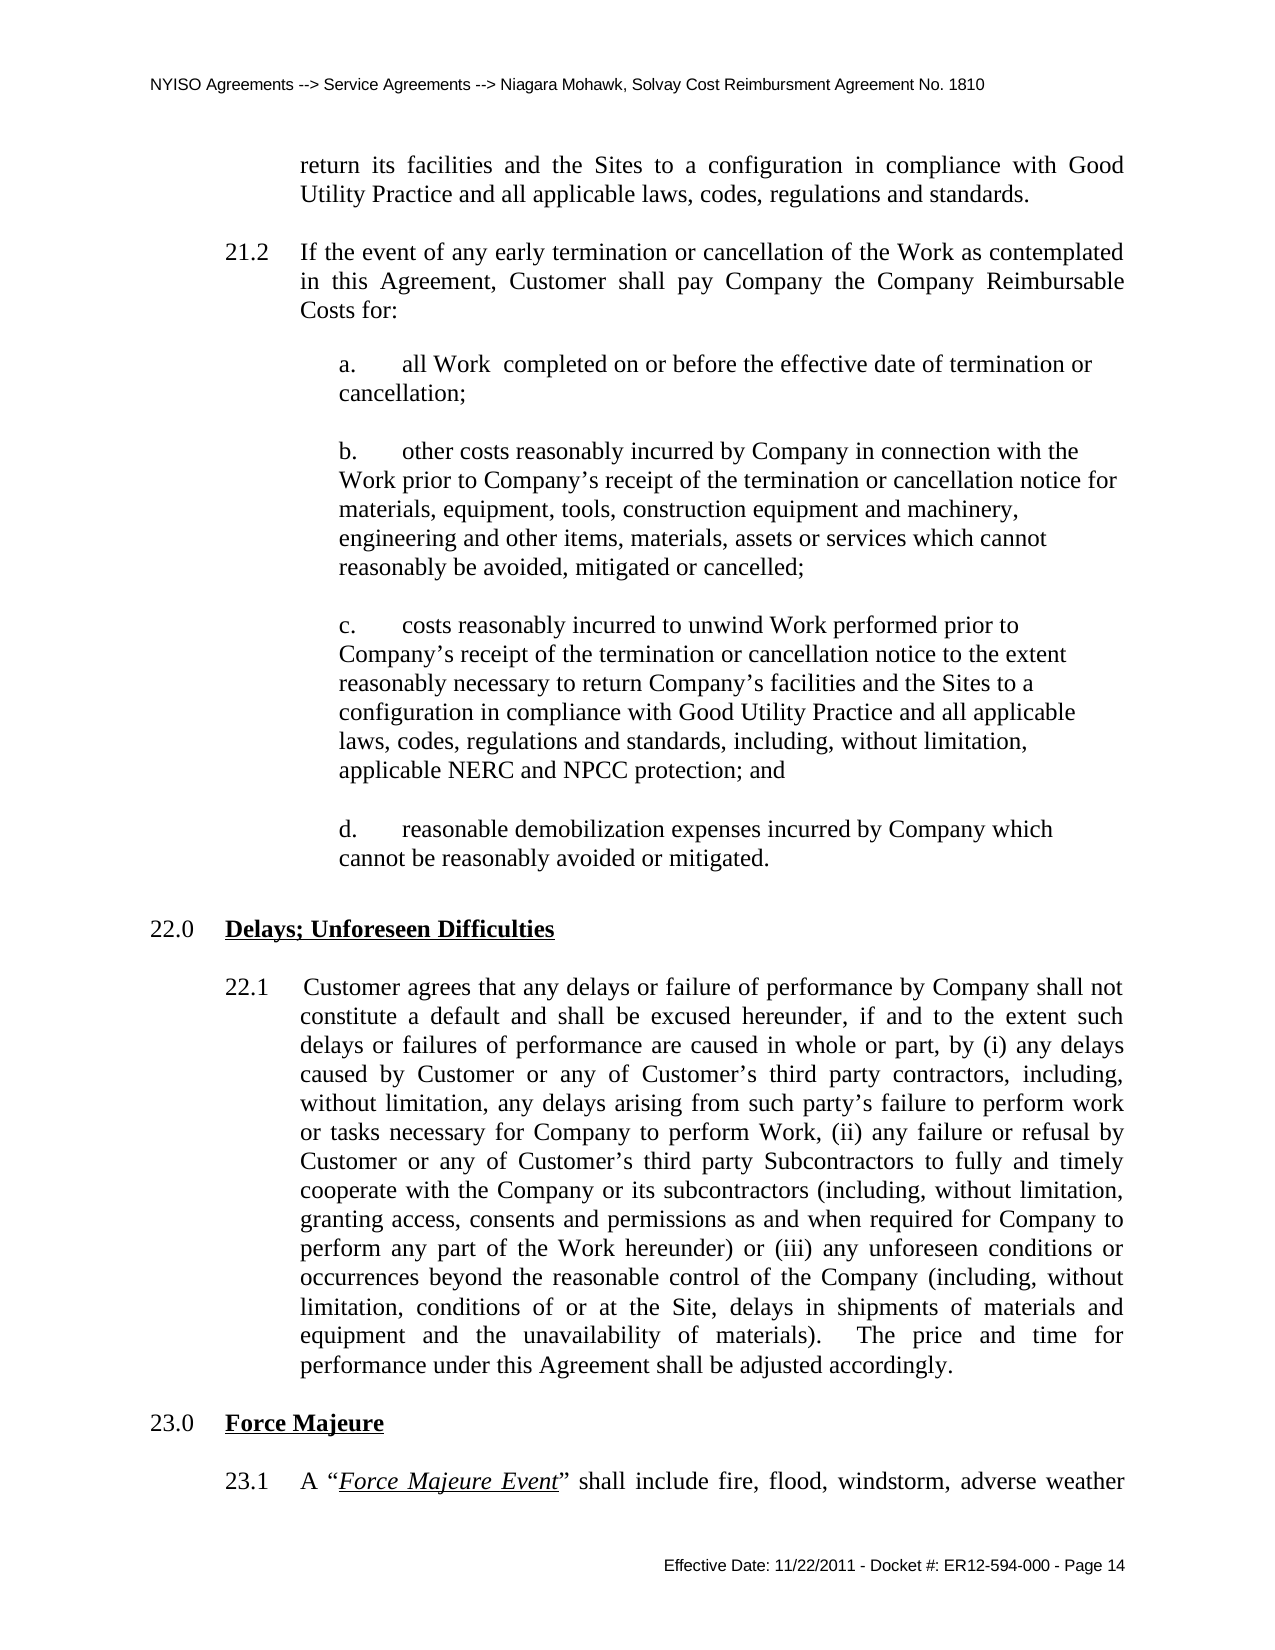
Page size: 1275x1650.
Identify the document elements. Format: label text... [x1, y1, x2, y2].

text d. reasonable demobilization expenses incurred by Company which cannot be reasonably avoided or mitigated. [339, 813, 1125, 872]
text b. other costs reasonably incurred by Company in connection with the Work prior to Company’s receipt of the termination or cancellation notice for materials, equipment, tools, construction equipment and machinery, engineering and other items, materials, assets or services which cannot reasonably be avoided, mitigated or cancelled; [339, 436, 1125, 581]
list Customer agrees that any delays or failure of performance by Company shall not constitute a default and shall be excused hereunder, if and to the extent such delays or failures of performance are caused in whole or part, by (i) any delays caused by Customer or any of Customer’s third party contractors, including, without limitation, any delays arising from such party’s failure to perform work or tasks necessary for Company to perform Work, (ii) any failure or refusal by Customer or any of Customer’s third party Subcontractors to fully and timely cooperate with the Company or its subcontractors (including, without limitation, granting access, consents and permissions as and when required for Company to perform any part of the Work hereunder) or (iii) any unforeseen conditions or occurrences beyond the reasonable control of the Company (including, without limitation, conditions of or at the Site, delays in shipments of materials and equipment and the unavailability of materials). The price and time for performance under this Agreement shall be adjusted accordingly. [225, 972, 1125, 1378]
list Force Majeure [150, 1408, 1125, 1437]
text a. all Work completed on or before the effective date of termination or cancellation; [339, 348, 1125, 407]
list If the event of any early termination or cancellation of the Work as contemplated in this Agreement, Customer shall pay Company the Company Reimbursable Costs for: [225, 237, 1125, 324]
list Delays; Unforeseen Difficulties [150, 913, 1125, 943]
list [225, 150, 1125, 208]
text c. costs reasonably incurred to unwind Work performed prior to Company’s receipt of the termination or cancellation notice to the extent reasonably necessary to return Company’s facilities and the Sites to a configuration in compliance with Good Utility Practice and all applicable laws, codes, regulations and standards, including, without limitation, applicable NERC and NPCC protection; and [339, 610, 1125, 784]
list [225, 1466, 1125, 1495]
